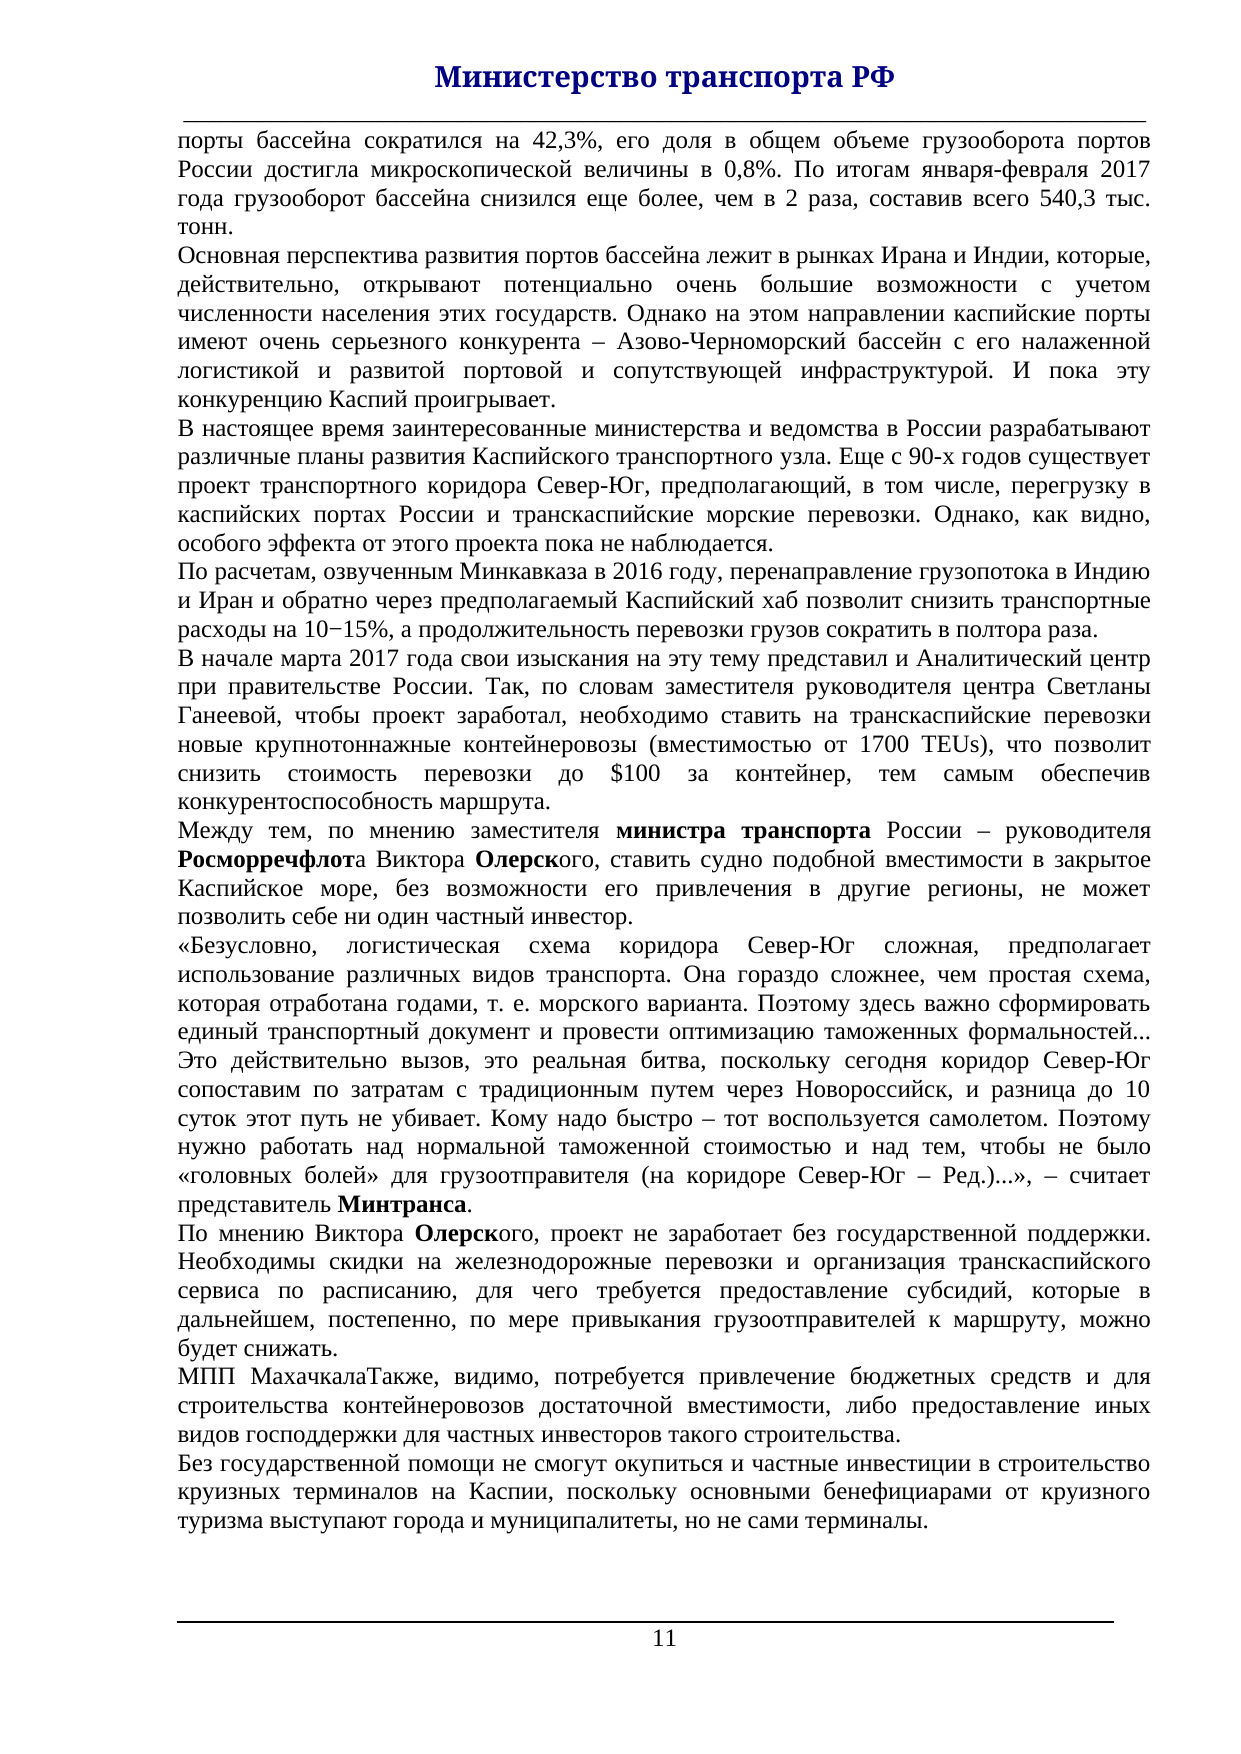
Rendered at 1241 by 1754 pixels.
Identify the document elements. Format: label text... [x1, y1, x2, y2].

text Без государственной помощи не смогут окупиться и частные инвестиции в строительство круизных терминалов на Каспии, поскольку основными бенефициарами от круизного туризма выступают города и муниципалитеты, но не сами терминалы. [177, 1448, 1152, 1534]
text В настоящее время заинтересованные министерства и ведомства в России разрабатывают различные планы развития Каспийского транспортного узла. Еще с 90-х годов существует проект транспортного коридора Север-Юг, предполагающий, в том числе, перегрузку в каспийских портах России и транскаспийские морские перевозки. Однако, как видно, особого эффекта от этого проекта пока не наблюдается. [177, 413, 1152, 556]
text По мнению Виктора Олерского, проект не заработает без государственной поддержки. Необходимы скидки на железнодорожные перевозки и организация транскаспийского сервиса по расписанию, для чего требуется предоставление субсидий, которые в дальнейшем, постепенно, по мере привыкания грузоотправителей к маршруту, можно будет снижать. [177, 1218, 1152, 1361]
text МПП МахачкалаТакже, видимо, потребуется привлечение бюджетных средств и для строительства контейнеровозов достаточной вместимости, либо предоставление иных видов господдержки для частных инвесторов такого строительства. [177, 1361, 1152, 1448]
text По расчетам, озвученным Минкавказа в 2016 году, перенаправление грузопотока в Индию и Иран и обратно через предполагаемый Каспийский хаб позволит снизить транспортные расходы на 10−15%, а продолжительность перевозки грузов сократить в полтора раза. [177, 556, 1152, 643]
text «Безусловно, логистическая схема коридора Север-Юг сложная, предполагает использование различных видов транспорта. Она гораздо сложнее, чем простая схема, которая отработана годами, т. е. морского варианта. Поэтому здесь важно сформировать единый транспортный документ и провести оптимизацию таможенных формальностей... Это действительно вызов, это реальная битва, поскольку сегодня коридор Север-Юг сопоставим по затратам с традиционным путем через Новороссийск, и разница до 10 суток этот путь не убивает. Кому надо быстро – тот воспользуется самолетом. Поэтому нужно работать над нормальной таможенной стоимостью и над тем, чтобы не было «головных болей» для грузоотправителя (на коридоре Север-Юг – Ред.)...», – считает представитель Минтранса. [177, 930, 1152, 1218]
text Основная перспектива развития портов бассейна лежит в рынках Ирана и Индии, которые, действительно, открывают потенциально очень большие возможности с учетом численности населения этих государств. Однако на этом направлении каспийские порты имеют очень серьезного конкурента – Азово-Черноморский бассейн с его налаженной логистикой и развитой портовой и сопутствующей инфраструктурой. И пока эту конкуренцию Каспий проигрывает. [177, 240, 1152, 413]
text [177, 125, 1152, 240]
text Между тем, по мнению заместителя министра транспорта России – руководителя Росморречфлота Виктора Олерского, ставить судно подобной вместимости в закрытое Каспийское море, без возможности его привлечения в другие регионы, не может позволить себе ни один частный инвестор. [177, 815, 1152, 930]
text В начале марта 2017 года свои изыскания на эту тему представил и Аналитический центр при правительстве России. Так, по словам заместителя руководителя центра Светланы Ганеевой, чтобы проект заработал, необходимо ставить на транскаспийские перевозки новые крупнотоннажные контейнеровозы (вместимостью от 1700 TEUs), что позволит снизить стоимость перевозки до $100 за контейнер, тем самым обеспечив конкурентоспособность маршрута. [177, 643, 1152, 815]
